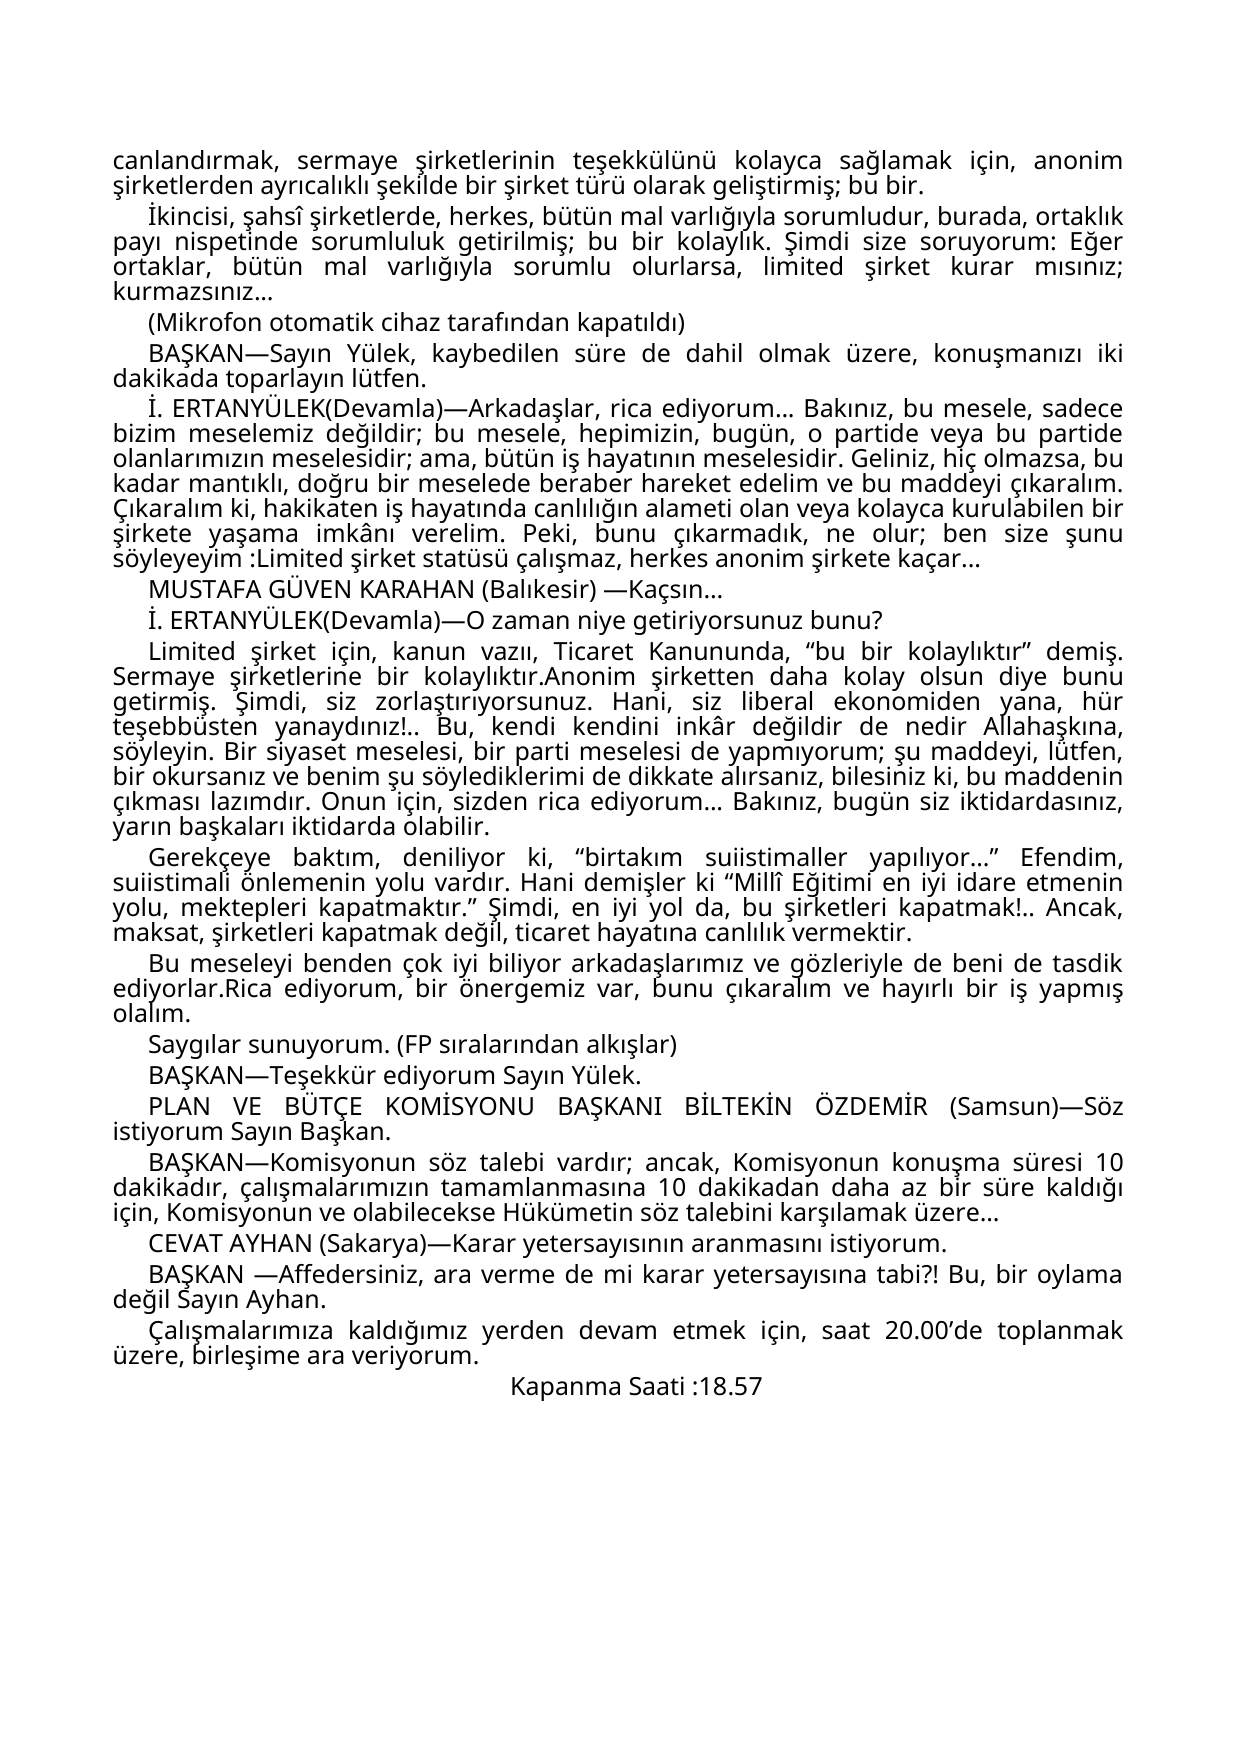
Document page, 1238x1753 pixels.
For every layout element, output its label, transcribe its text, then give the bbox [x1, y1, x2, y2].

text PLAN VE BÜTÇE KOMİSYONU BAŞKANI BİLTEKİN ÖZDEMİR (Samsun)—Söz istiyorum Sayın Başkan. [112, 1095, 1125, 1145]
text İ. ERTANYÜLEK(Devamla)—Arkadaşlar, rica ediyorum... Bakınız, bu mesele, sadece bizim meselemiz değildir; bu mesele, hepimizin, bugün, o partide veya bu partide olanlarımızın meselesidir; ama, bütün iş hayatının meselesidir. Geliniz, hiç olmazsa, bu kadar mantıklı, doğru bir meselede beraber hareket edelim ve bu maddeyi çıkaralım. Çıkaralım ki, hakikaten iş hayatında canlılığın alameti olan veya kolayca kurulabilen bir şirkete yaşama imkânı verelim. Peki, bunu çıkarmadık, ne olur; ben size şunu söyleyeyim :Limited şirket statüsü çalışmaz, herkes anonim şirkete kaçar... [112, 398, 1125, 573]
text BAŞKAN—Komisyonun söz talebi vardır; ancak, Komisyonun konuşma süresi 10 dakikadır, çalışmalarımızın tamamlanmasına 10 dakikadan daha az bir süre kaldığı için, Komisyonun ve olabilecekse Hükümetin söz talebini karşılamak üzere... [112, 1151, 1125, 1226]
text MUSTAFA GÜVEN KARAHAN (Balıkesir) —Kaçsın... [112, 579, 1125, 604]
text (Mikrofon otomatik cihaz tarafından kapatıldı) [112, 311, 1125, 336]
text Saygılar sunuyorum. (FP sıralarından alkışlar) [112, 1033, 1125, 1058]
text BAŞKAN —Affedersiniz, ara verme de mi karar yetersayısına tabi?! Bu, bir oylama değil Sayın Ayhan. [112, 1263, 1125, 1313]
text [112, 150, 1125, 199]
text BAŞKAN—Sayın Yülek, kaybedilen süre de dahil olmak üzere, konuşmanızı iki dakikada toparlayın lütfen. [112, 342, 1125, 392]
text Gerekçeye baktım, deniliyor ki, “birtakım suiistimaller yapılıyor...” Efendim, suiistimali önlemenin yolu vardır. Hani demişler ki “Millî Eğitimi en iyi idare etmenin yolu, mektepleri kapatmaktır.” Şimdi, en iyi yol da, bu şirketleri kapatmak!.. Ancak, maksat, şirketleri kapatmak değil, ticaret hayatına canlılık vermektir. [112, 847, 1125, 947]
text İkincisi, şahsî şirketlerde, herkes, bütün mal varlığıyla sorumludur, burada, ortaklık payı nispetinde sorumluluk getirilmiş; bu bir kolaylık. Şimdi size soruyorum: Eğer ortaklar, bütün mal varlığıyla sorumlu olurlarsa, limited şirket kurar mısınız; kurmazsınız... [112, 205, 1125, 305]
text Bu meseleyi benden çok iyi biliyor arkadaşlarımız ve gözleriyle de beni de tasdik ediyorlar.Rica ediyorum, bir önergemiz var, bunu çıkaralım ve hayırlı bir iş yapmış olalım. [112, 953, 1125, 1028]
text Limited şirket için, kanun vazıı, Ticaret Kanununda, “bu bir kolaylıktır” demiş. Sermaye şirketlerine bir kolaylıktır.Anonim şirketten daha kolay olsun diye bunu getirmiş. Şimdi, siz zorlaştırıyorsunuz. Hani, siz liberal ekonomiden yana, hür teşebbüsten yanaydınız!.. Bu, kendi kendini inkâr değildir de nedir Allahaşkına, söyleyin. Bir siyaset meselesi, bir parti meselesi de yapmıyorum; şu maddeyi, lütfen, bir okursanız ve benim şu söylediklerimi de dikkate alırsanız, bilesiniz ki, bu maddenin çıkması lazımdır. Onun için, sizden rica ediyorum... Bakınız, bugün siz iktidardasınız, yarın başkaları iktidarda olabilir. [112, 641, 1125, 841]
text CEVAT AYHAN (Sakarya)—Karar yetersayısının aranmasını istiyorum. [112, 1232, 1125, 1257]
text BAŞKAN—Teşekkür ediyorum Sayın Yülek. [112, 1064, 1125, 1089]
text Çalışmalarımıza kaldığımız yerden devam etmek için, saat 20.00’de toplanmak üzere, birleşime ara veriyorum. [112, 1319, 1125, 1369]
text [112, 1375, 1125, 1400]
text İ. ERTANYÜLEK(Devamla)—O zaman niye getiriyorsunuz bunu? [112, 610, 1125, 635]
